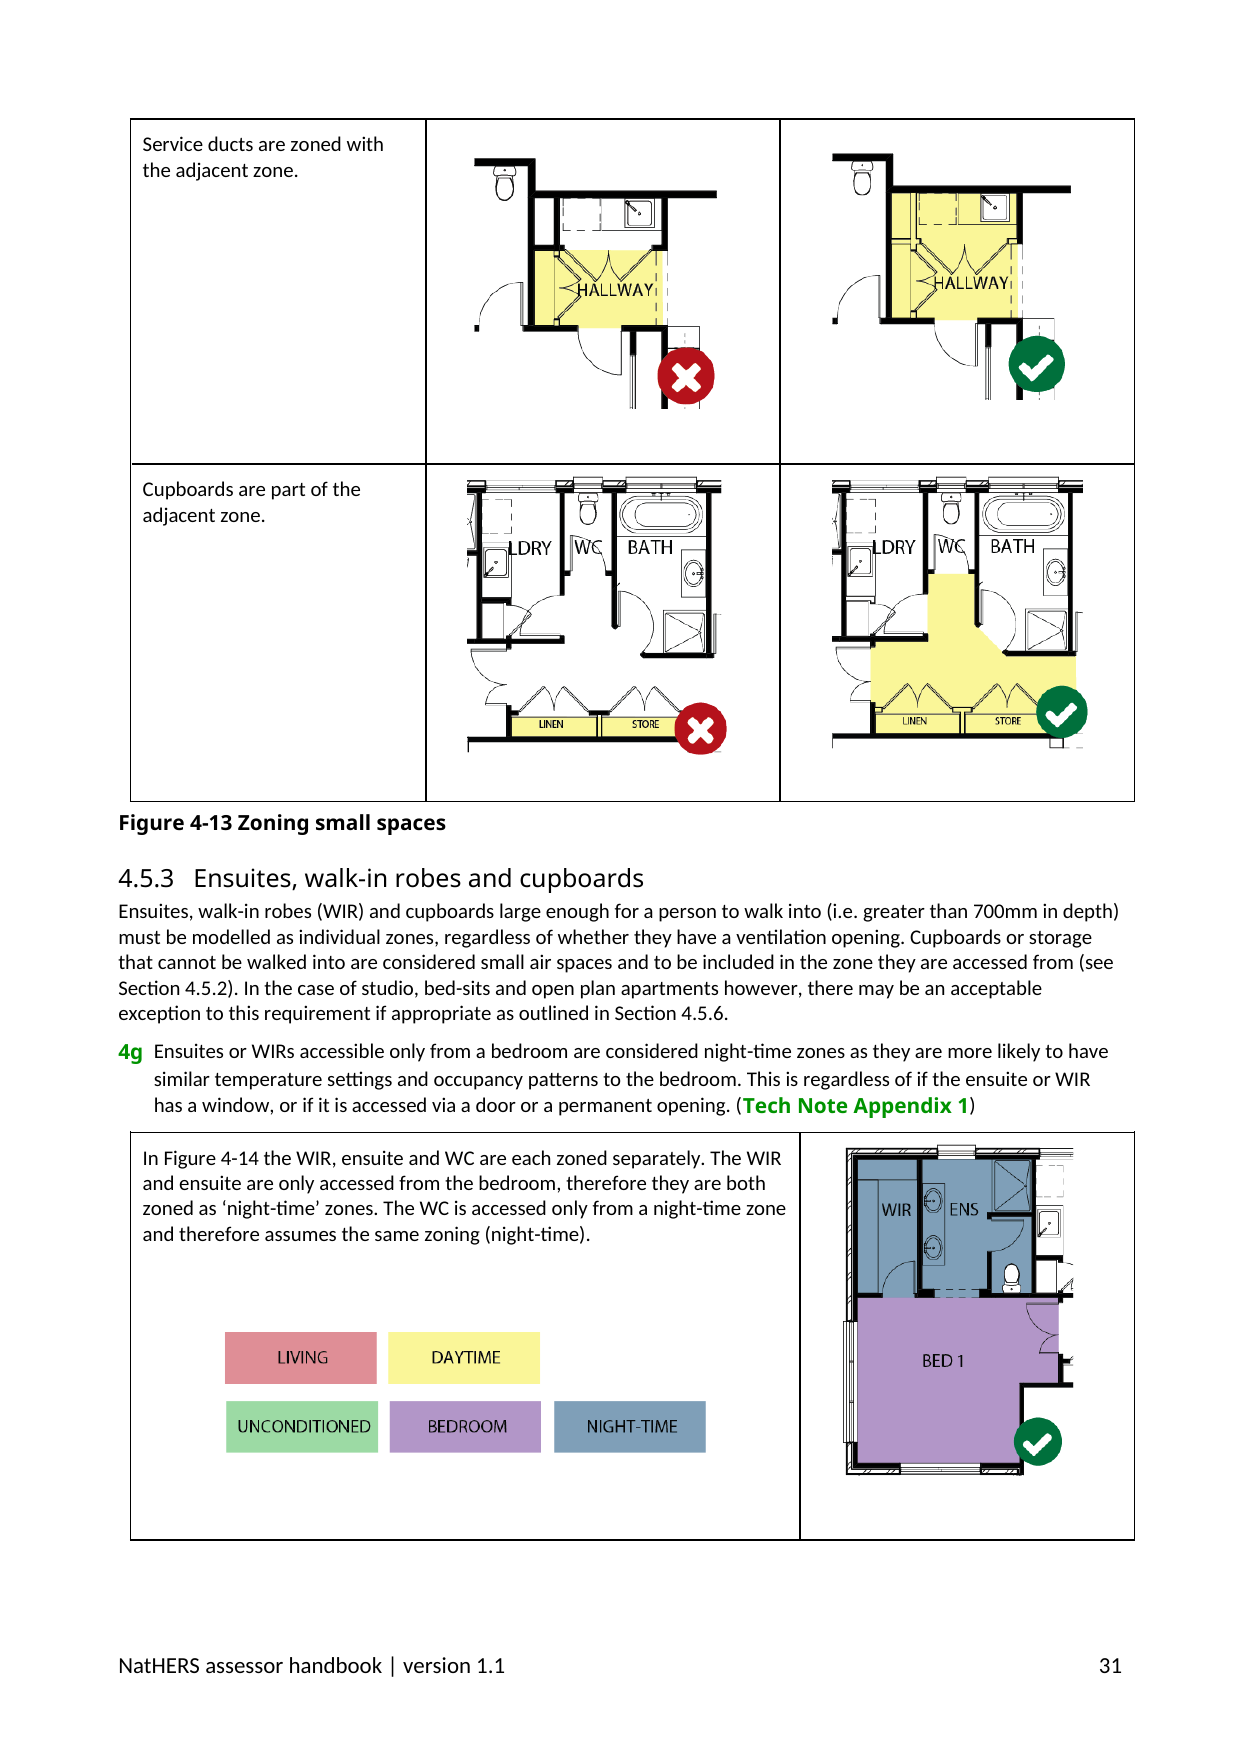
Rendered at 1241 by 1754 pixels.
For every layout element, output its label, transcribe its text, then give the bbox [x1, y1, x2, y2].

picture [814, 476, 1101, 758]
table_cell Service ducts are zoned with the adjacent zone. [131, 120, 425, 463]
picture [224, 1332, 706, 1453]
title Figure 4-13 Zoning small spaces [118, 808, 1122, 837]
picture [811, 131, 1104, 412]
text 4g Ensuites or WIRs accessible only from a bedroom are considered night-time zones as they are more likely to have similar temperature settings and occupancy patterns to the bedroom. This is regardless of if the ensuite or WIR has a window, or if it is accessed via a door or a permanent opening. (Tech Note Appendix 1) [118, 1037, 1122, 1119]
text Ensuites, walk-in robes (WIR) and cupboards large enough for a person to walk into (i.e. greater than 700mm in depth) must be modelled as individual zones, regardless of whether they have a ventilation opening. Cupboards or storage that cannot be walked into are considered small air spaces and to be included in the zone they are accessed from (see Section 4.5.2). In the case of studio, bed-sits and open plan apartments however, there may be an acceptable exception to this requirement if appropriate as outlined in Section 4.5.6. [118, 898, 1122, 1026]
text 4.5.3 Ensuites, walk-in robes and cupboards [118, 860, 1122, 894]
table_cell [781, 465, 1134, 801]
table_cell [427, 465, 779, 801]
picture [466, 131, 740, 422]
picture [453, 476, 753, 759]
picture [842, 1144, 1092, 1497]
table_cell [427, 120, 779, 463]
table_header In Figure 4-14 the WIR, ensuite and WC are each zoned separately. The WIR and ensuite are only accessed from the bedroom, therefore they are both zoned as ‘night-time’ zones. The WC is accessed only from a night-time zone and therefore assumes the same zoning (night-time). [131, 1133, 799, 1539]
table_cell [781, 120, 1134, 463]
table_cell Cupboards are part of the adjacent zone. [131, 464, 425, 801]
table_header [801, 1133, 1134, 1539]
